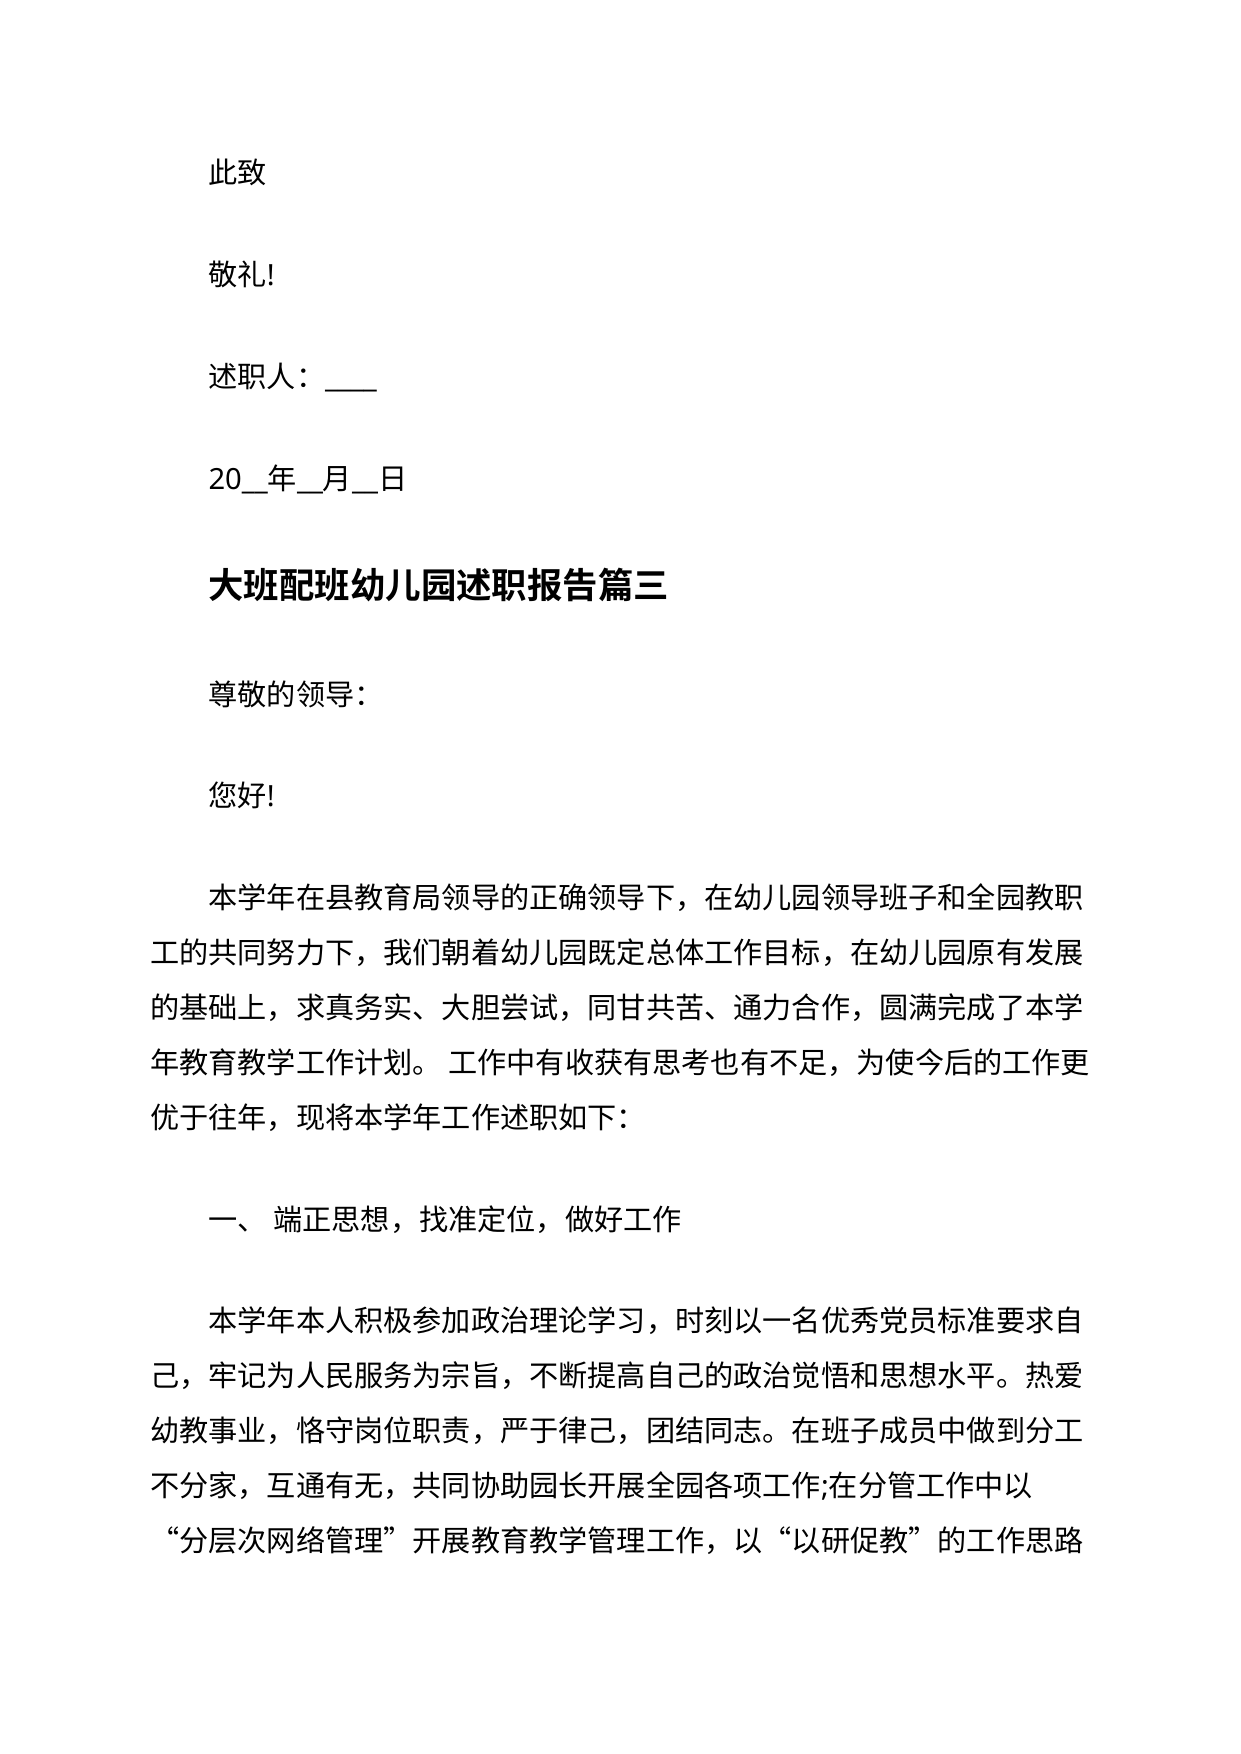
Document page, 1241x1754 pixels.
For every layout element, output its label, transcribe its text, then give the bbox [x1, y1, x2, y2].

text 您好! [150, 773, 1090, 815]
text 敬礼! [150, 252, 1090, 294]
text 述职人：____ [150, 354, 1090, 396]
text 大班配班幼儿园述职报告篇三 [150, 558, 1090, 609]
text 20__年__月__日 [150, 456, 1090, 498]
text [150, 1298, 1090, 1560]
text 此致 [150, 150, 1090, 192]
text 一、 端正思想，找准定位，做好工作 [150, 1196, 1090, 1238]
text 本学年在县教育局领导的正确领导下，在幼儿园领导班子和全园教职工的共同努力下，我们朝着幼儿园既定总体工作目标，在幼儿园原有发展的基础上，求真务实、大胆尝试，同甘共苦、通力合作，圆满完成了本学年教育教学工作计划。 工作中有收获有思考也有不足，为使今后的工作更优于往年，现将本学年工作述职如下： [150, 875, 1090, 1137]
text 尊敬的领导： [150, 671, 1090, 713]
